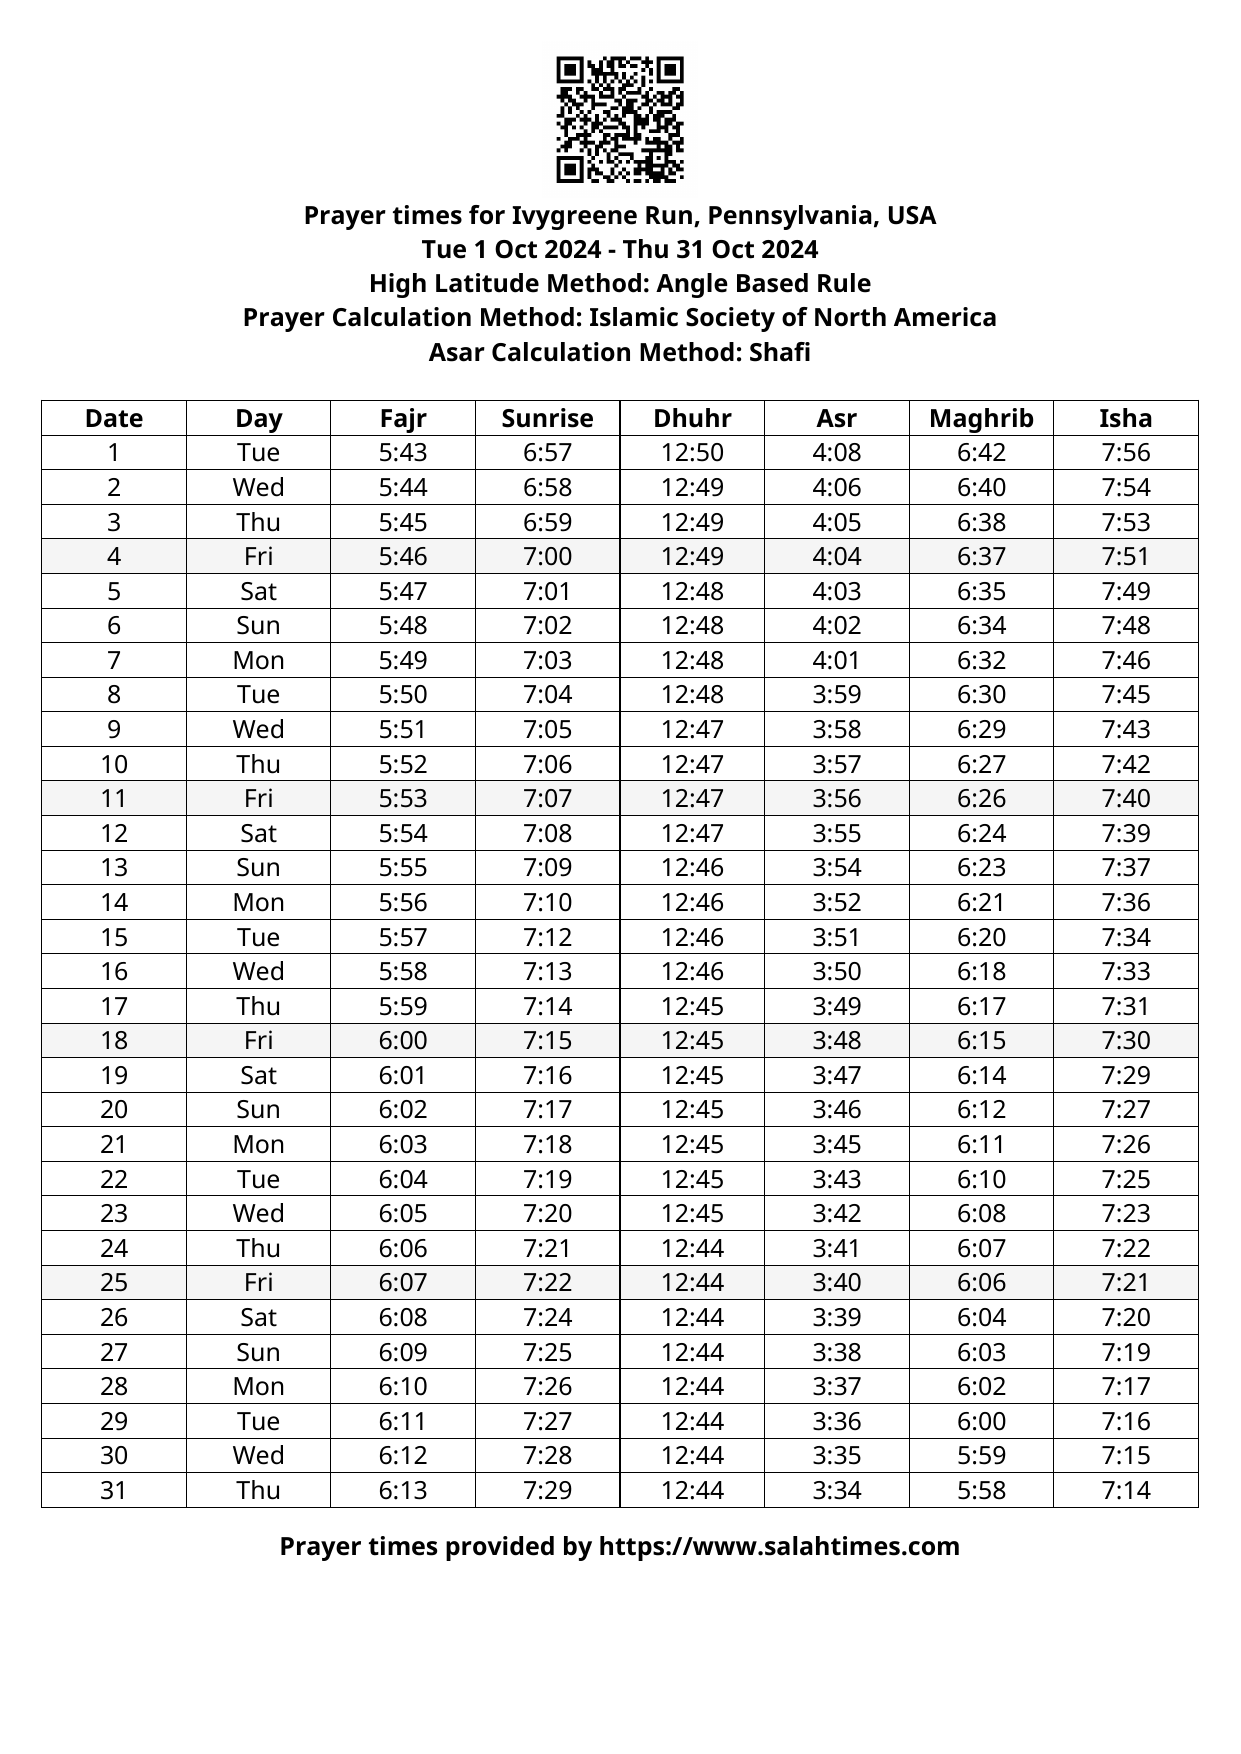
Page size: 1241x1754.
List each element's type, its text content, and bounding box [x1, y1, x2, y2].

table_cell 4:04 [765, 539, 909, 573]
table_cell 7:26 [1054, 1127, 1198, 1161]
table_cell 6:00 [910, 1404, 1053, 1437]
table_cell 12:49 [621, 539, 764, 573]
table_cell 6:03 [331, 1127, 475, 1161]
table_cell 6:01 [331, 1058, 475, 1092]
text Prayer times for Ivygreene Run, Pennsylvania, USA [42, 198, 1198, 232]
table_cell 7:51 [1054, 539, 1198, 573]
table_cell 7:13 [476, 954, 619, 988]
table_cell 15 [42, 920, 186, 953]
table_cell 3:45 [765, 1127, 909, 1161]
table_cell 6:15 [910, 1024, 1053, 1057]
text High Latitude Method: Angle Based Rule [42, 266, 1198, 300]
table_cell 6:34 [910, 609, 1053, 642]
table_cell 12:47 [621, 712, 764, 746]
table_cell 5:53 [331, 781, 475, 815]
table_cell 12:46 [621, 954, 764, 988]
table_cell 7:33 [1054, 954, 1198, 988]
table_cell 6:02 [910, 1369, 1053, 1403]
table_cell 5:47 [331, 574, 475, 607]
table_cell 5:46 [331, 539, 475, 573]
table_cell 5 [42, 574, 186, 607]
table_cell 6:08 [331, 1300, 475, 1334]
table_cell 5:59 [331, 989, 475, 1022]
table_cell 6:10 [331, 1369, 475, 1403]
table_cell 7:22 [1054, 1231, 1198, 1264]
table_cell 12:44 [621, 1473, 764, 1507]
table_cell 7:25 [1054, 1162, 1198, 1195]
table_cell 3:40 [765, 1266, 909, 1299]
table_cell 7:01 [476, 574, 619, 607]
table_cell 12:48 [621, 574, 764, 607]
table_cell 7:48 [1054, 609, 1198, 642]
table_cell 12:46 [621, 851, 764, 884]
table_cell 3:47 [765, 1058, 909, 1092]
table_cell 7:19 [476, 1162, 619, 1195]
table_cell Thu [187, 747, 330, 780]
table_cell 4:05 [765, 505, 909, 538]
table_cell 8 [42, 678, 186, 711]
table_cell 7:20 [476, 1196, 619, 1230]
table_cell 7:00 [476, 539, 619, 573]
table_cell 28 [42, 1369, 186, 1403]
table_cell 6 [42, 609, 186, 642]
table_cell 7:14 [1054, 1473, 1198, 1507]
table_cell 3 [42, 505, 186, 538]
table_cell 12:49 [621, 470, 764, 504]
table_cell Wed [187, 712, 330, 746]
table_cell 7:34 [1054, 920, 1198, 953]
table_cell 7:07 [476, 781, 619, 815]
table_cell 6:04 [910, 1300, 1053, 1334]
table_cell 3:56 [765, 781, 909, 815]
table_cell 7:54 [1054, 470, 1198, 504]
table_cell 25 [42, 1266, 186, 1299]
table_cell 7:17 [476, 1093, 619, 1126]
table_cell 12:46 [621, 920, 764, 953]
table_cell 12:45 [621, 1058, 764, 1092]
table_cell 7:43 [1054, 712, 1198, 746]
table_cell 5:45 [331, 505, 475, 538]
table_cell 3:42 [765, 1196, 909, 1230]
table_cell 3:51 [765, 920, 909, 953]
table_cell Fri [187, 1266, 330, 1299]
table_cell 6:14 [910, 1058, 1053, 1092]
table_cell 6:23 [910, 851, 1053, 884]
table_cell 12:45 [621, 1162, 764, 1195]
text Tue 1 Oct 2024 - Thu 31 Oct 2024 [42, 232, 1198, 266]
table_cell 7:09 [476, 851, 619, 884]
table_cell 3:38 [765, 1335, 909, 1368]
table_cell Wed [187, 1196, 330, 1230]
table_cell Sat [187, 574, 330, 607]
table_cell 9 [42, 712, 186, 746]
table_cell 3:43 [765, 1162, 909, 1195]
table_cell 12 [42, 816, 186, 849]
table_header Dhuhr [621, 401, 764, 434]
table_cell 3:36 [765, 1404, 909, 1437]
table_cell Mon [187, 1127, 330, 1161]
table_cell 12:50 [621, 436, 764, 469]
table_cell 6:06 [331, 1231, 475, 1264]
table_cell 3:58 [765, 712, 909, 746]
table_cell 3:50 [765, 954, 909, 988]
table_cell 4:06 [765, 470, 909, 504]
table_header Date [42, 401, 186, 434]
table_cell 3:59 [765, 678, 909, 711]
table_header Fajr [331, 401, 475, 434]
table_cell 6:11 [910, 1127, 1053, 1161]
table_cell Wed [187, 1439, 330, 1472]
table_cell 6:13 [331, 1473, 475, 1507]
table_cell 18 [42, 1024, 186, 1057]
table_cell Tue [187, 920, 330, 953]
table_header Asr [765, 401, 909, 434]
table_cell 2 [42, 470, 186, 504]
table_cell 13 [42, 851, 186, 884]
table_cell Wed [187, 954, 330, 988]
table_cell 12:48 [621, 643, 764, 677]
table_cell Sat [187, 1300, 330, 1334]
table_cell 7:28 [476, 1439, 619, 1472]
table_cell 7:21 [1054, 1266, 1198, 1299]
table_cell 7:29 [476, 1473, 619, 1507]
table_cell 3:37 [765, 1369, 909, 1403]
table_cell 3:46 [765, 1093, 909, 1126]
table_cell Sun [187, 1093, 330, 1126]
table_cell 6:12 [910, 1093, 1053, 1126]
table_cell Tue [187, 436, 330, 469]
table_cell 7:24 [476, 1300, 619, 1334]
table_cell 5:43 [331, 436, 475, 469]
table_cell 3:55 [765, 816, 909, 849]
table_cell 7:17 [1054, 1369, 1198, 1403]
table_cell Sat [187, 1058, 330, 1092]
table_cell 6:27 [910, 747, 1053, 780]
table_cell 12:45 [621, 1196, 764, 1230]
table_cell 29 [42, 1404, 186, 1437]
table_cell 20 [42, 1093, 186, 1126]
table_cell 6:59 [476, 505, 619, 538]
table_cell 12:46 [621, 885, 764, 919]
table_cell 3:49 [765, 989, 909, 1022]
table_cell 7:10 [476, 885, 619, 919]
table_cell 3:34 [765, 1473, 909, 1507]
table_cell 12:44 [621, 1335, 764, 1368]
table_cell 5:56 [331, 885, 475, 919]
table_cell 5:50 [331, 678, 475, 711]
table_header Maghrib [910, 401, 1053, 434]
table_cell 7:04 [476, 678, 619, 711]
table_cell 7:45 [1054, 678, 1198, 711]
table_cell 7:03 [476, 643, 619, 677]
table_cell Tue [187, 678, 330, 711]
table_cell 12:45 [621, 989, 764, 1022]
table_cell 12:44 [621, 1404, 764, 1437]
table_cell Mon [187, 643, 330, 677]
table_cell 4:02 [765, 609, 909, 642]
table_cell 6:26 [910, 781, 1053, 815]
table_cell 5:51 [331, 712, 475, 746]
table_cell 6:18 [910, 954, 1053, 988]
table_cell Sun [187, 609, 330, 642]
table_cell 6:07 [910, 1231, 1053, 1264]
table_cell 6:38 [910, 505, 1053, 538]
table_cell 7:14 [476, 989, 619, 1022]
table_cell 7:26 [476, 1369, 619, 1403]
table_cell 12:44 [621, 1266, 764, 1299]
table_cell 3:48 [765, 1024, 909, 1057]
table_cell Tue [187, 1404, 330, 1437]
table_cell 6:07 [331, 1266, 475, 1299]
table_cell 12:47 [621, 747, 764, 780]
table_cell 7:12 [476, 920, 619, 953]
table_cell 7:22 [476, 1266, 619, 1299]
table_cell 4 [42, 539, 186, 573]
table_cell 7 [42, 643, 186, 677]
table_cell 6:08 [910, 1196, 1053, 1230]
table_cell 6:04 [331, 1162, 475, 1195]
text Prayer Calculation Method: Islamic Society of North America [42, 300, 1198, 334]
table_cell Mon [187, 885, 330, 919]
table_cell 6:42 [910, 436, 1053, 469]
table_cell 6:35 [910, 574, 1053, 607]
table_cell Thu [187, 1231, 330, 1264]
table_cell 12:47 [621, 781, 764, 815]
table_cell 16 [42, 954, 186, 988]
table_cell 27 [42, 1335, 186, 1368]
table_cell 7:27 [476, 1404, 619, 1437]
table_cell 30 [42, 1439, 186, 1472]
table_cell 5:59 [910, 1439, 1053, 1472]
table_cell 11 [42, 781, 186, 815]
table_cell 6:29 [910, 712, 1053, 746]
table_cell 3:35 [765, 1439, 909, 1472]
table_cell 6:32 [910, 643, 1053, 677]
table_cell 6:10 [910, 1162, 1053, 1195]
table_cell Sat [187, 816, 330, 849]
table_header Day [187, 401, 330, 434]
table_cell 21 [42, 1127, 186, 1161]
table_cell 10 [42, 747, 186, 780]
table_cell 6:30 [910, 678, 1053, 711]
table_cell 17 [42, 989, 186, 1022]
table_cell Sun [187, 1335, 330, 1368]
table_cell 12:48 [621, 678, 764, 711]
table_cell 7:19 [1054, 1335, 1198, 1368]
table_cell 12:47 [621, 816, 764, 849]
table_cell Wed [187, 470, 330, 504]
table_cell 12:48 [621, 609, 764, 642]
table_cell 12:44 [621, 1369, 764, 1403]
table_cell 6:09 [331, 1335, 475, 1368]
table_cell 5:58 [910, 1473, 1053, 1507]
table_cell 6:06 [910, 1266, 1053, 1299]
table_cell 7:37 [1054, 851, 1198, 884]
table_cell 31 [42, 1473, 186, 1507]
table_cell 5:44 [331, 470, 475, 504]
table_cell Fri [187, 539, 330, 573]
table_cell Thu [187, 989, 330, 1022]
text Prayer times provided by https://www.salahtimes.com [42, 1528, 1198, 1563]
table_cell 12:45 [621, 1024, 764, 1057]
table_cell 6:12 [331, 1439, 475, 1472]
table_cell 22 [42, 1162, 186, 1195]
table_cell 7:08 [476, 816, 619, 849]
table_cell 6:02 [331, 1093, 475, 1126]
table_cell 6:21 [910, 885, 1053, 919]
table_cell 7:39 [1054, 816, 1198, 849]
table_cell 6:11 [331, 1404, 475, 1437]
table_cell 7:21 [476, 1231, 619, 1264]
table_cell 5:58 [331, 954, 475, 988]
table_cell 4:03 [765, 574, 909, 607]
table_cell 23 [42, 1196, 186, 1230]
table_cell Fri [187, 1024, 330, 1057]
table_cell 1 [42, 436, 186, 469]
table_cell 7:25 [476, 1335, 619, 1368]
table_cell 12:44 [621, 1439, 764, 1472]
table_cell 5:49 [331, 643, 475, 677]
table_cell 12:44 [621, 1300, 764, 1334]
table_cell 14 [42, 885, 186, 919]
table_cell Fri [187, 781, 330, 815]
table_cell 12:49 [621, 505, 764, 538]
table_cell 7:27 [1054, 1093, 1198, 1126]
table_cell 5:54 [331, 816, 475, 849]
table_cell 6:24 [910, 816, 1053, 849]
table_cell 7:05 [476, 712, 619, 746]
table_cell 6:05 [331, 1196, 475, 1230]
table_cell 12:45 [621, 1093, 764, 1126]
table_cell 7:02 [476, 609, 619, 642]
table_cell 3:52 [765, 885, 909, 919]
table_cell 6:20 [910, 920, 1053, 953]
table_cell 7:20 [1054, 1300, 1198, 1334]
table_cell 3:39 [765, 1300, 909, 1334]
table_cell 6:40 [910, 470, 1053, 504]
table_header Sunrise [476, 401, 619, 434]
table_cell 5:48 [331, 609, 475, 642]
table_cell 6:17 [910, 989, 1053, 1022]
table_cell 19 [42, 1058, 186, 1092]
table_cell 6:57 [476, 436, 619, 469]
table_cell 6:37 [910, 539, 1053, 573]
table_cell Thu [187, 505, 330, 538]
table_cell 4:08 [765, 436, 909, 469]
table_cell 3:41 [765, 1231, 909, 1264]
table_cell 12:45 [621, 1127, 764, 1161]
table_cell Thu [187, 1473, 330, 1507]
table_cell 26 [42, 1300, 186, 1334]
table_cell 7:16 [1054, 1404, 1198, 1437]
table_cell Sun [187, 851, 330, 884]
table_header Isha [1054, 401, 1198, 434]
table_cell 7:46 [1054, 643, 1198, 677]
picture [542, 41, 699, 198]
text Asar Calculation Method: Shafi [42, 334, 1198, 368]
table_cell 7:36 [1054, 885, 1198, 919]
table_cell 7:18 [476, 1127, 619, 1161]
table_cell 24 [42, 1231, 186, 1264]
table_cell 6:03 [910, 1335, 1053, 1368]
table_cell Mon [187, 1369, 330, 1403]
table_cell 6:58 [476, 470, 619, 504]
table_cell 7:40 [1054, 781, 1198, 815]
table_cell Tue [187, 1162, 330, 1195]
table_cell 5:57 [331, 920, 475, 953]
table_cell 7:53 [1054, 505, 1198, 538]
table_cell 7:56 [1054, 436, 1198, 469]
table_cell 6:00 [331, 1024, 475, 1057]
table_cell 7:23 [1054, 1196, 1198, 1230]
table_cell 7:15 [1054, 1439, 1198, 1472]
table_cell 12:44 [621, 1231, 764, 1264]
table_cell 4:01 [765, 643, 909, 677]
table_cell 7:16 [476, 1058, 619, 1092]
table_cell 7:49 [1054, 574, 1198, 607]
table_cell 7:29 [1054, 1058, 1198, 1092]
table_cell 5:52 [331, 747, 475, 780]
table_cell 7:06 [476, 747, 619, 780]
table_cell 5:55 [331, 851, 475, 884]
table_cell 7:30 [1054, 1024, 1198, 1057]
table_cell 7:15 [476, 1024, 619, 1057]
table_cell 7:31 [1054, 989, 1198, 1022]
table_cell 3:57 [765, 747, 909, 780]
table_cell 7:42 [1054, 747, 1198, 780]
table_cell 3:54 [765, 851, 909, 884]
